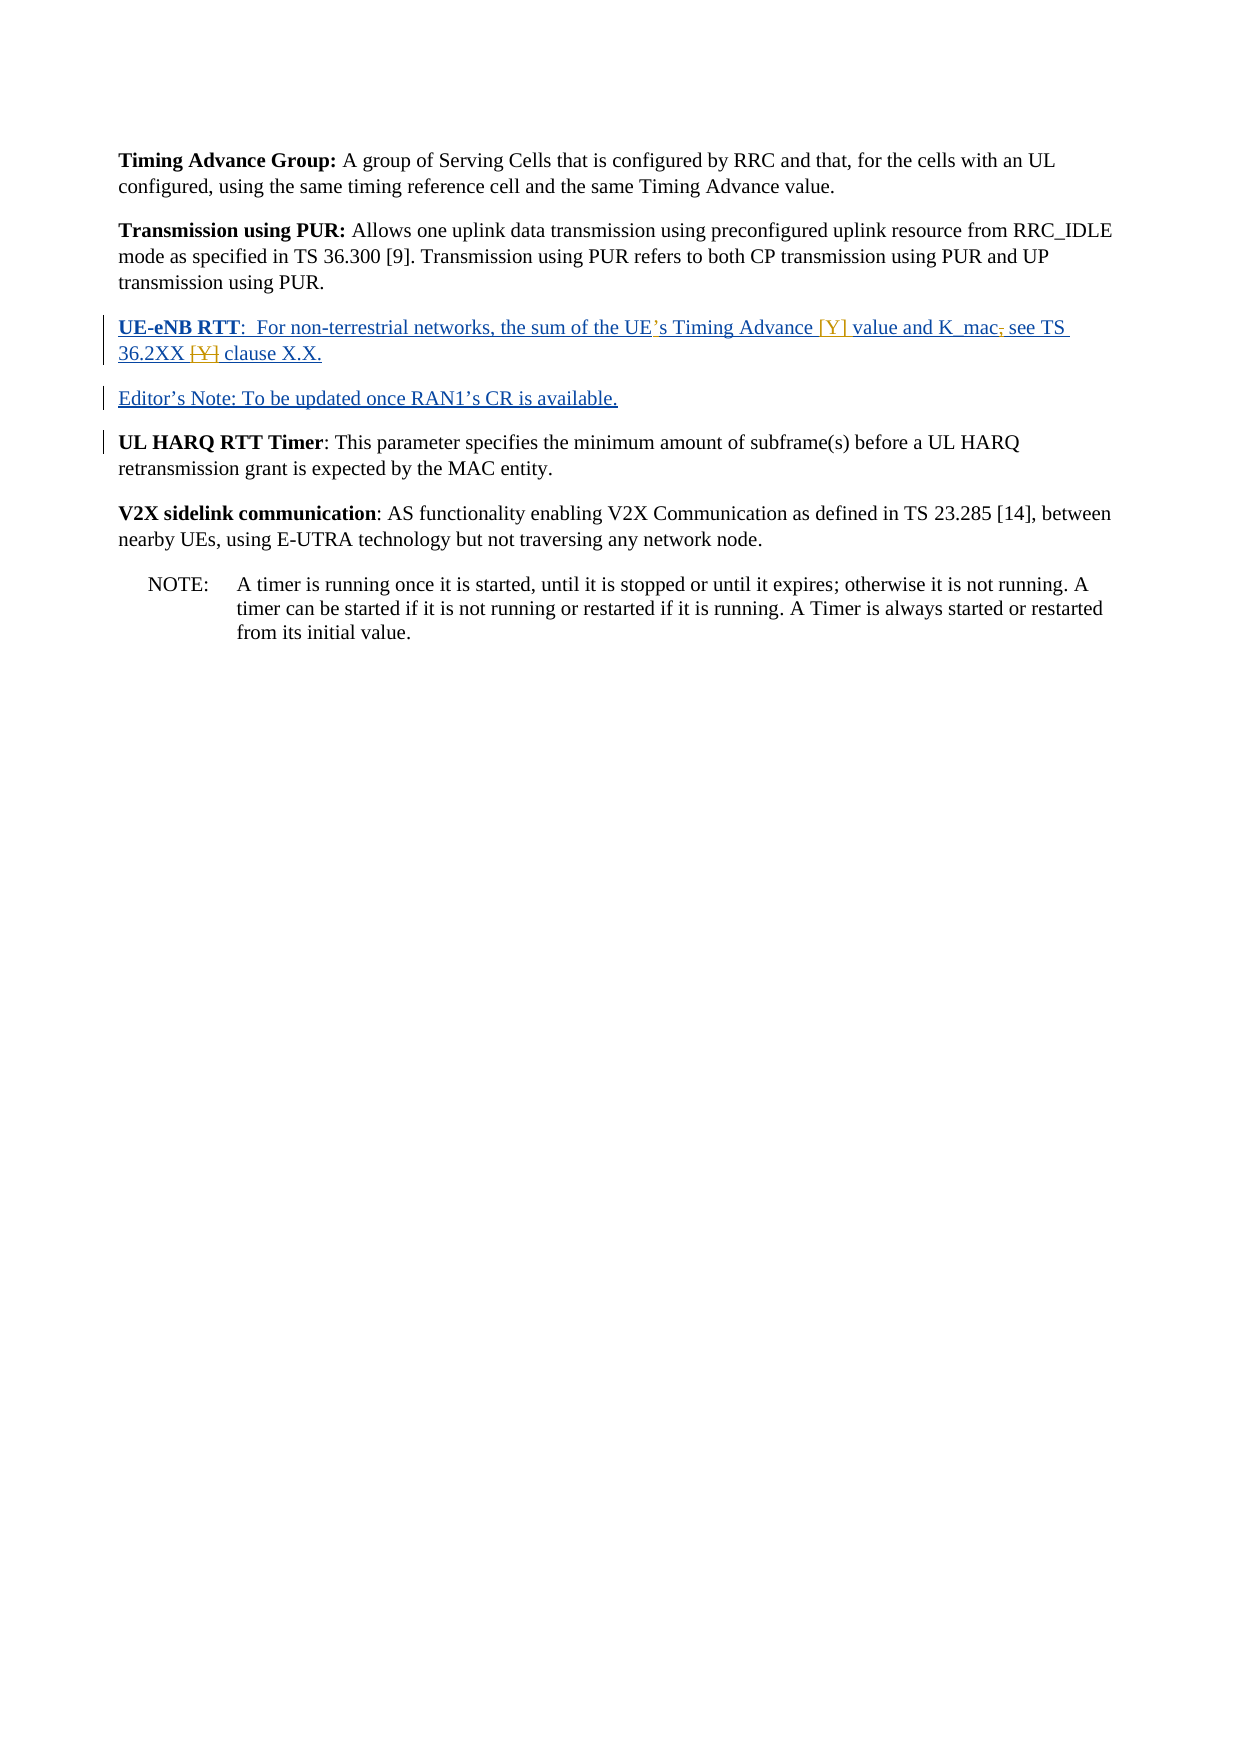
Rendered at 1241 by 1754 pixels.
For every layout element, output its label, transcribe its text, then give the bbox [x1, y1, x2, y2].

text Timing Advance Group: A group of Serving Cells that is configured by RRC and that, for the cells with an UL configured, using the same timing reference cell and the same Timing Advance value. [118, 148, 1122, 198]
text NOTE: A timer is running once it is started, until it is stopped or until it expires; otherwise it is not running. A timer can be started if it is not running or restarted if it is running. A Timer is always started or restarted from its initial value. [148, 571, 1122, 644]
text Transmission using PUR: Allows one uplink data transmission using preconfigured uplink resource from RRC_IDLE mode as specified in TS 36.300 [9]. Transmission using PUR refers to both CP transmission using PUR and UP transmission using PUR. [118, 218, 1122, 294]
text V2X sidelink communication: AS functionality enabling V2X Communication as defined in TS 23.285 [14], between nearby UEs, using E-UTRA technology but not traversing any network node. [118, 501, 1122, 551]
text UL HARQ RTT Timer: This parameter specifies the minimum amount of subframe(s) before a UL HARQ retransmission grant is expected by the MAC entity. [118, 430, 1122, 480]
